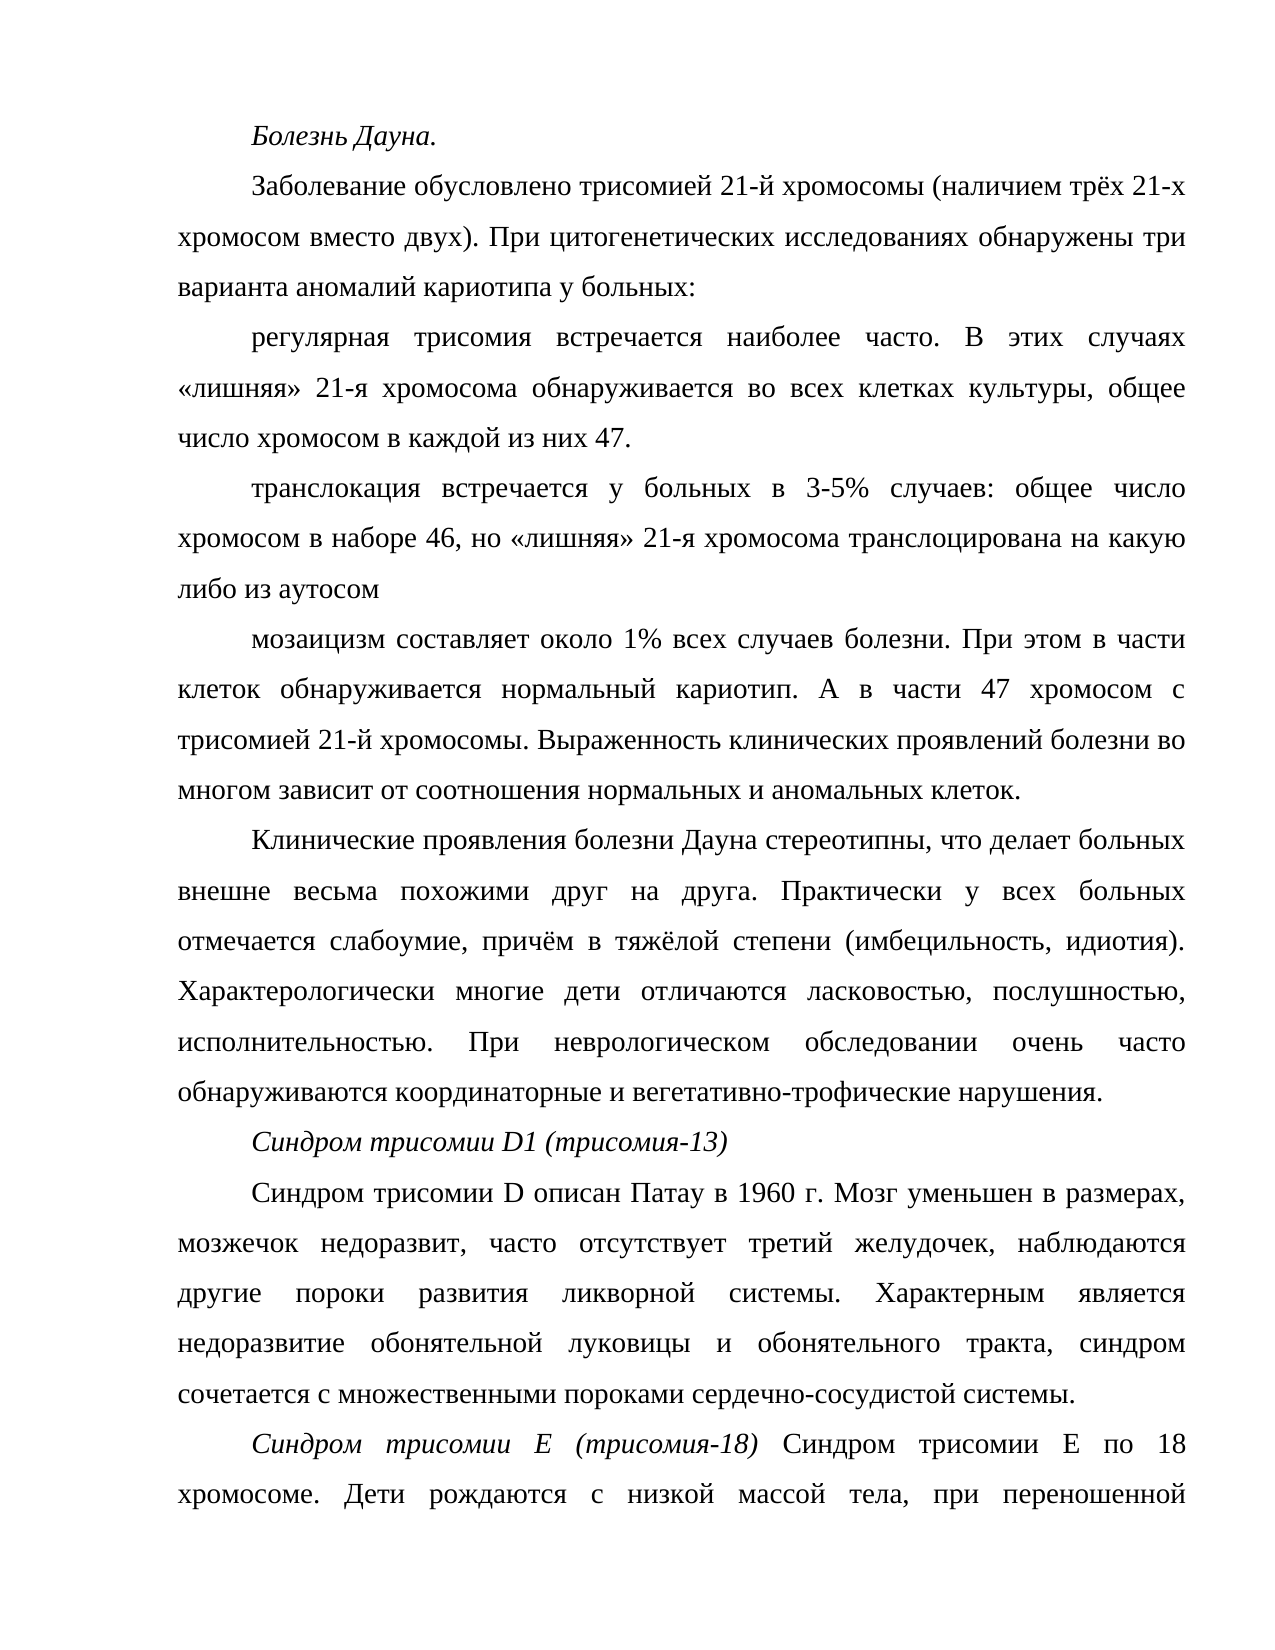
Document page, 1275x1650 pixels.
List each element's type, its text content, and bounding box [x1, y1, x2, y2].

text Заболевание обусловлено трисомией 21-й хромосомы (наличием трёх 21-х хромосом вместо двух). При цитогенетических исследованиях обнаружены три варианта аномалий кариотипа у больных: [177, 168, 1186, 303]
text транслокация встречается у больных в 3-5% случаев: общее число хромосом в наборе 46, но «лишняя» 21-я хромосома транслоцирована на какую либо из аутосом [177, 470, 1186, 604]
text Болезнь Дауна. [177, 118, 1186, 152]
text Клинические проявления болезни Дауна стереотипны, что делает больных внешне весьма похожими друг на друга. Практически у всех больных отмечается слабоумие, причём в тяжёлой степени (имбецильность, идиотия). Характерологически многие дети отличаются ласковостью, послушностью, исполнительностью. При неврологическом обследовании очень часто обнаруживаются координаторные и вегетативно-трофические нарушения. [177, 822, 1186, 1108]
text мозаицизм составляет около 1% всех случаев болезни. При этом в части клеток обнаруживается нормальный кариотип. А в части 47 хромосом с трисомией 21-й хромосомы. Выраженность клинических проявлений болезни во многом зависит от соотношения нормальных и аномальных клеток. [177, 621, 1186, 806]
text Синдром трисомии D описан Патау в 1960 г. Мозг уменьшен в размерах, мозжечок недоразвит, часто отсутствует третий желудочек, наблюдаются другие пороки развития ликворной системы. Характерным является недоразвитие обонятельной луковицы и обонятельного тракта, синдром сочетается с множественными пороками сердечно-сосудистой системы. [177, 1175, 1186, 1409]
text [177, 1426, 1186, 1510]
text регулярная трисомия встречается наиболее часто. В этих случаях «лишняя» 21-я хромосома обнаруживается во всех клетках культуры, общее число хромосом в каждой из них 47. [177, 319, 1186, 453]
text Синдром трисомии D1 (трисомия-13) [177, 1124, 1186, 1158]
